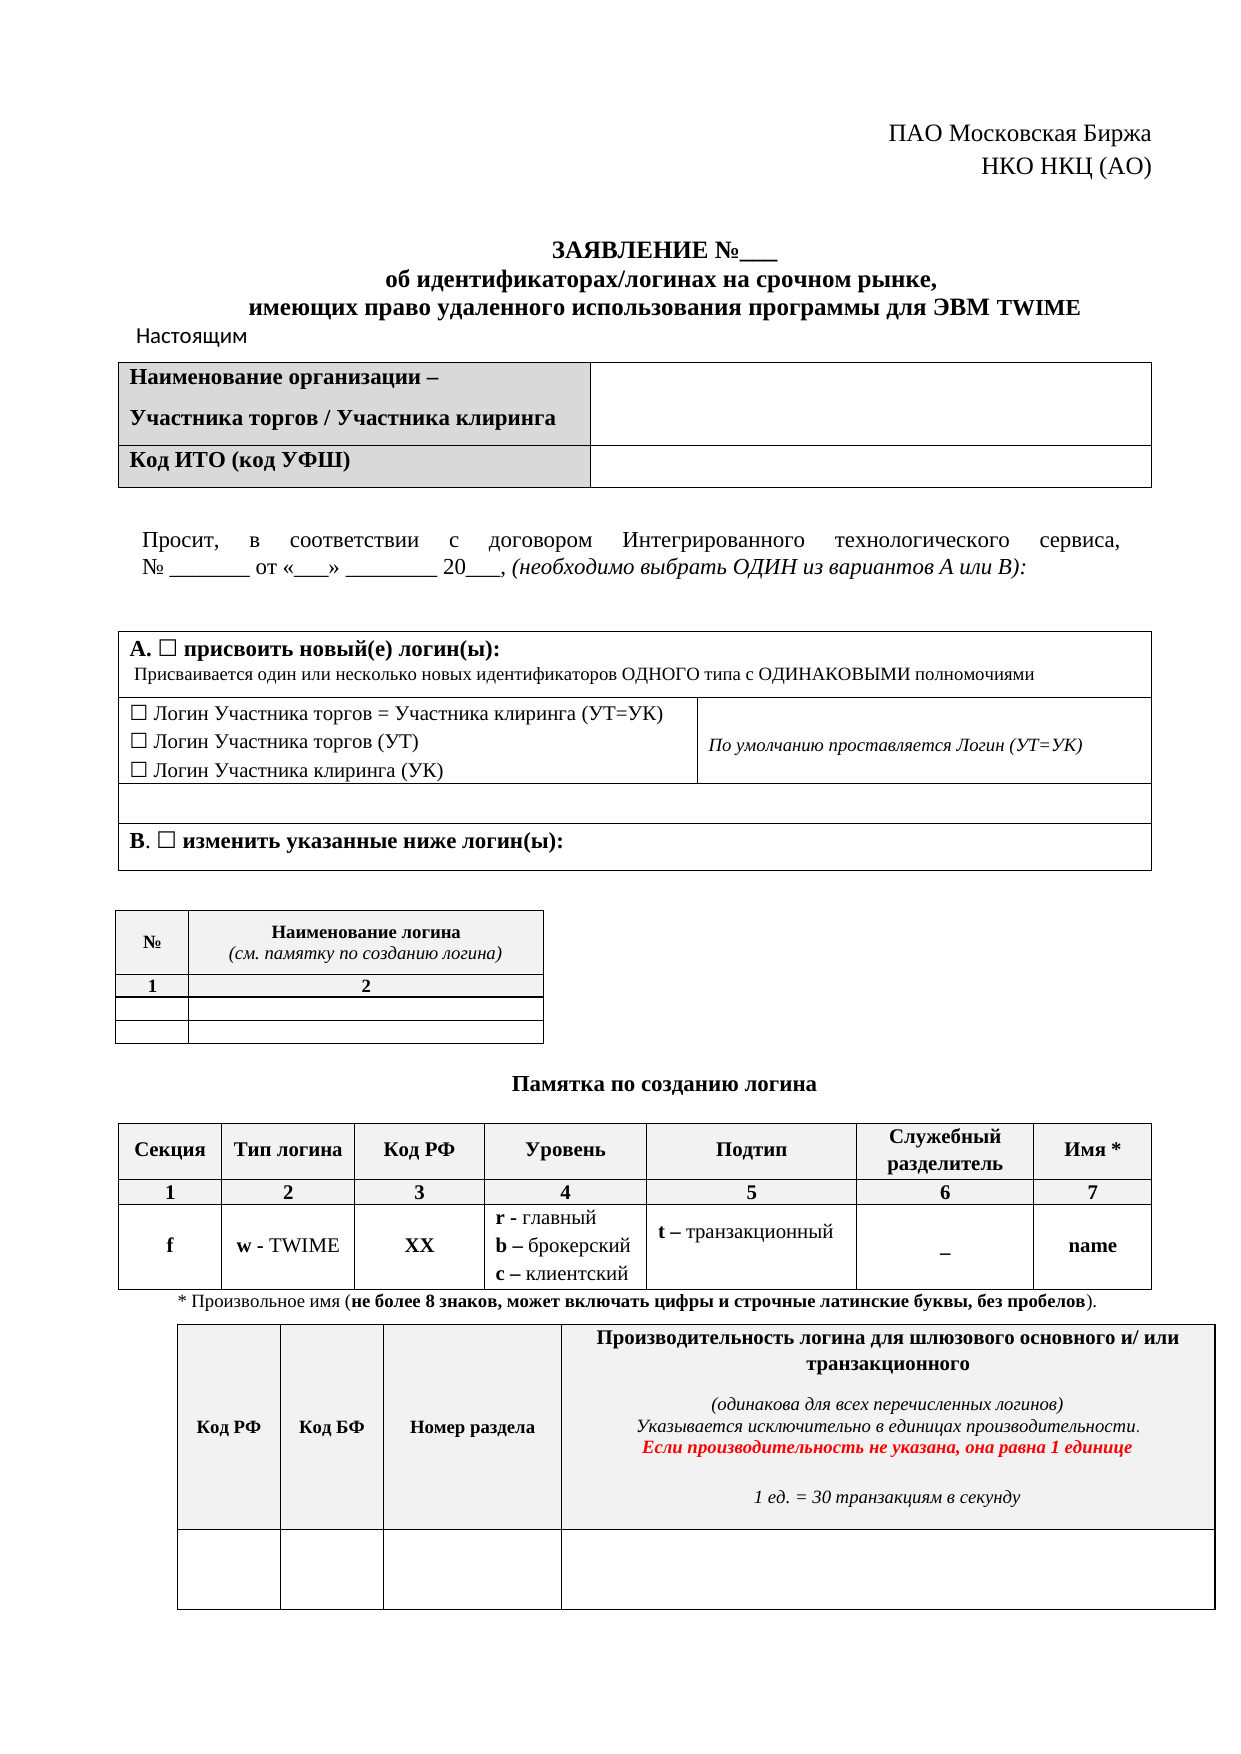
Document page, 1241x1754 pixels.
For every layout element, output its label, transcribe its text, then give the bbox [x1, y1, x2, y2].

text Настоящим [136, 321, 1152, 349]
table_cell По умолчанию проставляется Логин (УТ=УК) [698, 698, 1151, 783]
table_header Уровень [485, 1124, 646, 1179]
text ЗАЯВЛЕНИЕ №___ [177, 235, 1152, 264]
table_cell Код ИТО (код УФШ) [119, 446, 590, 487]
table_cell [189, 1021, 543, 1042]
table_cell r - главный b – брокерский c – клиентский [485, 1205, 646, 1288]
table_header Секция [119, 1124, 221, 1179]
table_cell 1 [119, 1180, 221, 1204]
table_cell [189, 998, 543, 1019]
table_cell _ [857, 1205, 1033, 1288]
table_cell ХХ [355, 1205, 484, 1288]
table_cell 2 [189, 975, 543, 996]
table_header А. присвоить новый(е) логин(ы): Присваивается один или несколько новых идентификаторов ОДНОГО типа с ОДИНАКОВЫМИ полномочиями [119, 632, 1151, 697]
table_header Код РФ [355, 1124, 484, 1179]
table_cell 4 [485, 1180, 646, 1204]
table_header Наименование логина (см. памятку по созданию логина) [189, 911, 543, 973]
table_cell 7 [1034, 1180, 1151, 1204]
table_cell [281, 1530, 383, 1609]
table_header Номер раздела [384, 1325, 561, 1529]
table_header Производительность логина для шлюзового основного и/ или транзакционного (одинакова для всех перечисленных логинов) Указывается исключительно в единицах производительности. Если производительность не указана, она равна 1 единице 1 ед. = 30 транзакциям в секунду [562, 1325, 1214, 1529]
table_header Код РФ [178, 1325, 280, 1529]
table_cell [116, 1021, 188, 1042]
table_cell 2 [222, 1180, 354, 1204]
table_cell [384, 1530, 561, 1609]
table_header Наименование организации – Участника торгов / Участника клиринга [119, 363, 590, 445]
table_header Подтип [647, 1124, 856, 1179]
table_cell 5 [647, 1180, 856, 1204]
table_cell В. изменить указанные ниже логин(ы): [119, 824, 1151, 870]
table_header № [116, 911, 188, 973]
table_cell [591, 446, 1151, 487]
table_header Тип логина [222, 1124, 354, 1179]
table_cell [562, 1530, 1214, 1609]
table_cell name [1034, 1205, 1151, 1288]
table_cell 1 [116, 975, 188, 996]
text об идентификаторах/логинах на срочном рынке, имеющих право удаленного использования программы для ЭВМ TWIME [177, 264, 1152, 321]
text * Произвольное имя (не более 8 знаков, может включать цифры и строчные латинские буквы, без пробелов). [177, 1290, 1152, 1311]
table_cell 6 [857, 1180, 1033, 1204]
table_header Код БФ [281, 1325, 383, 1529]
table_cell w - TWIME [222, 1205, 354, 1288]
table_header Имя * [1034, 1124, 1151, 1179]
text ПАО Московская Биржа [177, 118, 1152, 147]
table_cell [119, 784, 1151, 823]
text Памятка по созданию логина [177, 1070, 1152, 1096]
table_header Служебный разделитель [857, 1124, 1033, 1179]
text НКО НКЦ (АО) [177, 151, 1152, 180]
table_header [591, 363, 1151, 445]
table_cell f [119, 1205, 221, 1288]
text Просит, в соответствии с договором Интегрированного технологического сервиса, № _______ от «___» ________ 20___, (необходимо выбрать ОДИН из вариантов А или В): [142, 527, 1152, 579]
table_cell 3 [355, 1180, 484, 1204]
table_cell t – транзакционный [647, 1205, 856, 1288]
table_cell Логин Участника торгов = Участника клиринга (УТ=УК) Логин Участника торгов (УТ) Логин Участника клиринга (УК) [119, 698, 697, 783]
table_cell [178, 1530, 280, 1609]
table_cell [116, 998, 188, 1019]
